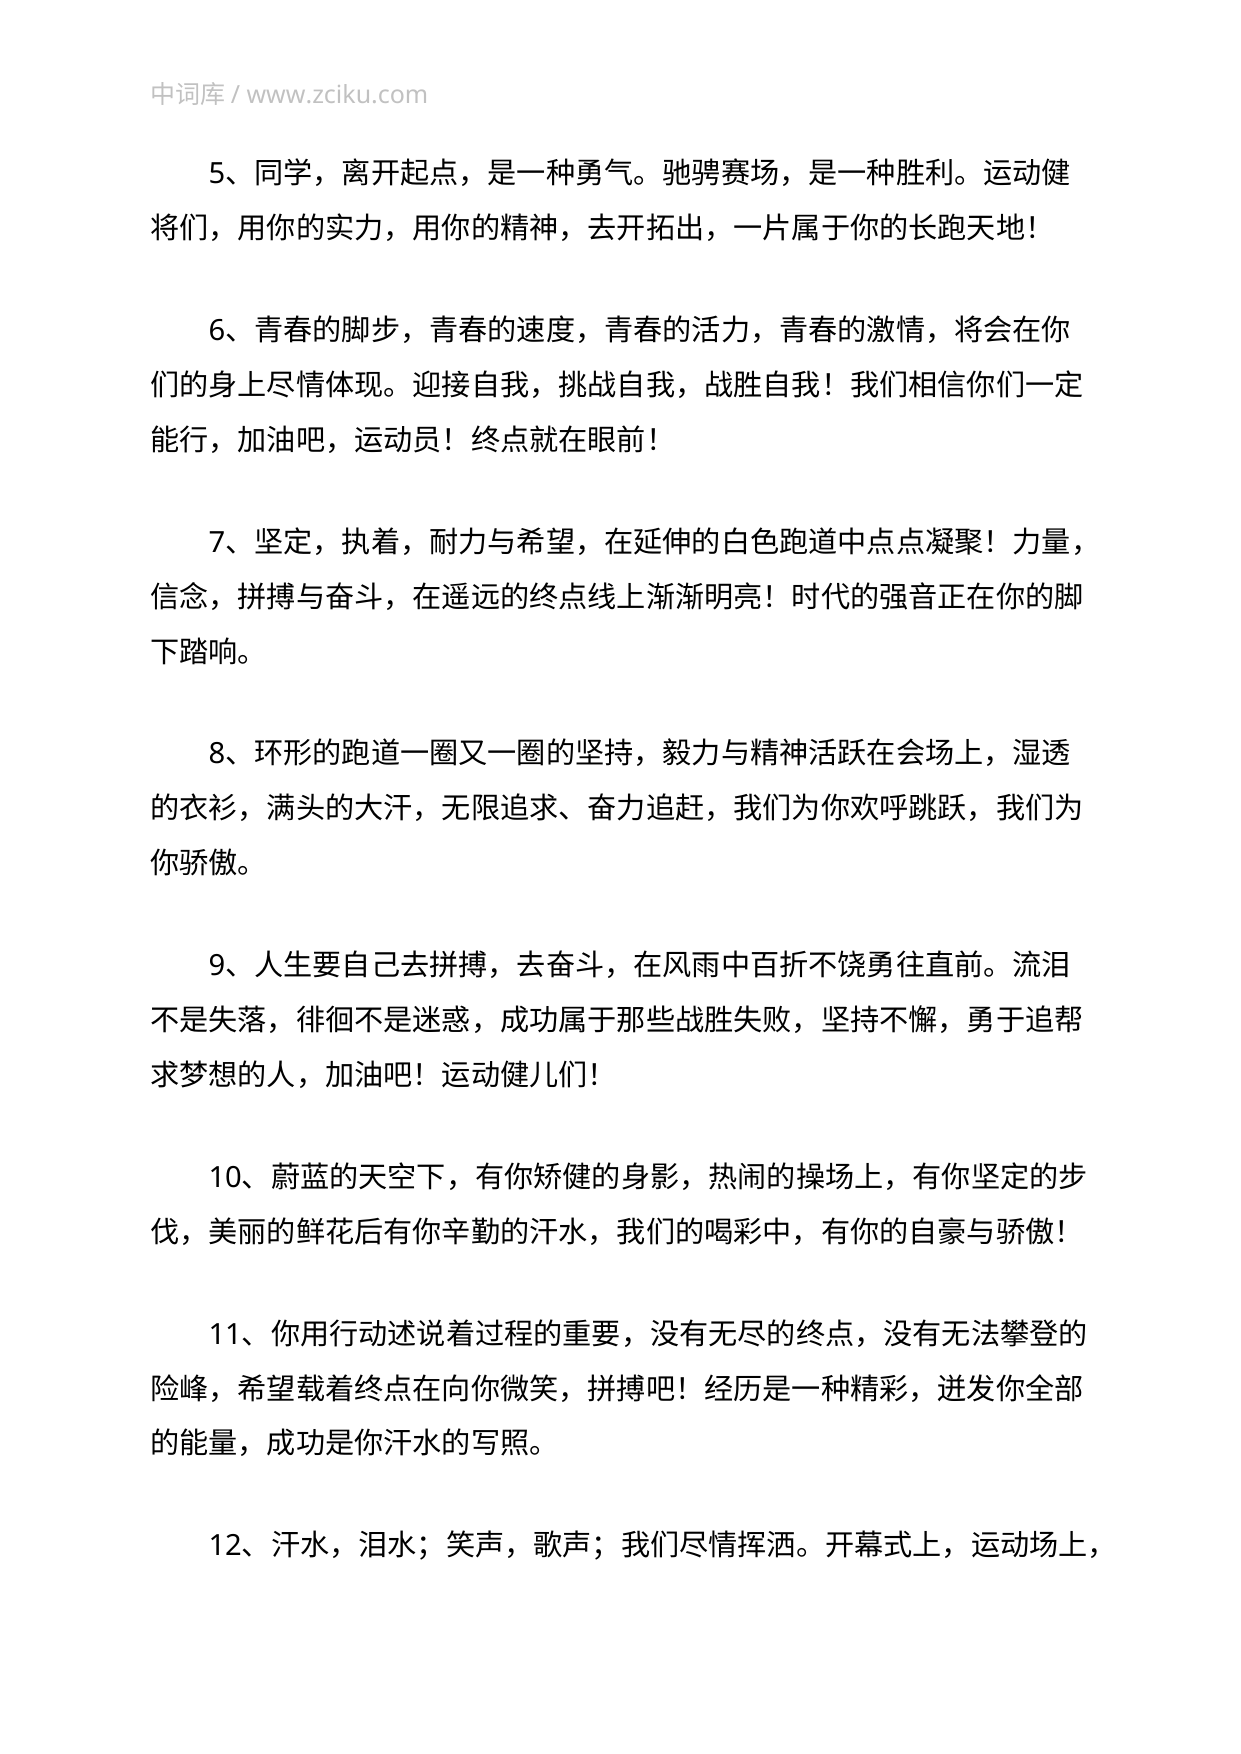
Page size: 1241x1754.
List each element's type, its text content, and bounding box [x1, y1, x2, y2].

text 7、坚定，执着，耐力与希望，在延伸的白色跑道中点点凝聚！力量，信念，拼搏与奋斗，在遥远的终点线上渐渐明亮！时代的强音正在你的脚下踏响。 [150, 518, 1090, 671]
text 9、人生要自己去拼搏，去奋斗，在风雨中百折不饶勇往直前。流泪不是失落，徘徊不是迷惑，成功属于那些战胜失败，坚持不懈，勇于追帮求梦想的人，加油吧！运动健儿们！ [150, 942, 1090, 1094]
text 10、蔚蓝的天空下，有你矫健的身影，热闹的操场上，有你坚定的步伐，美丽的鲜花后有你辛勤的汗水，我们的喝彩中，有你的自豪与骄傲！ [150, 1153, 1090, 1251]
text 11、你用行动述说着过程的重要，没有无尽的终点，没有无法攀登的险峰，希望载着终点在向你微笑，拼搏吧！经历是一种精彩，迸发你全部的能量，成功是你汗水的写照。 [150, 1310, 1090, 1462]
text 8、环形的跑道一圈又一圈的坚持，毅力与精神活跃在会场上，湿透的衣衫，满头的大汗，无限追求、奋力追赶，我们为你欢呼跳跃，我们为你骄傲。 [150, 730, 1090, 882]
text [150, 1522, 1090, 1564]
text 5、同学，离开起点，是一种勇气。驰骋赛场，是一种胜利。运动健将们，用你的实力，用你的精神，去开拓出，一片属于你的长跑天地！ [150, 150, 1090, 247]
text 6、青春的脚步，青春的速度，青春的活力，青春的激情，将会在你们的身上尽情体现。迎接自我，挑战自我，战胜自我！我们相信你们一定能行，加油吧，运动员！终点就在眼前！ [150, 307, 1090, 459]
